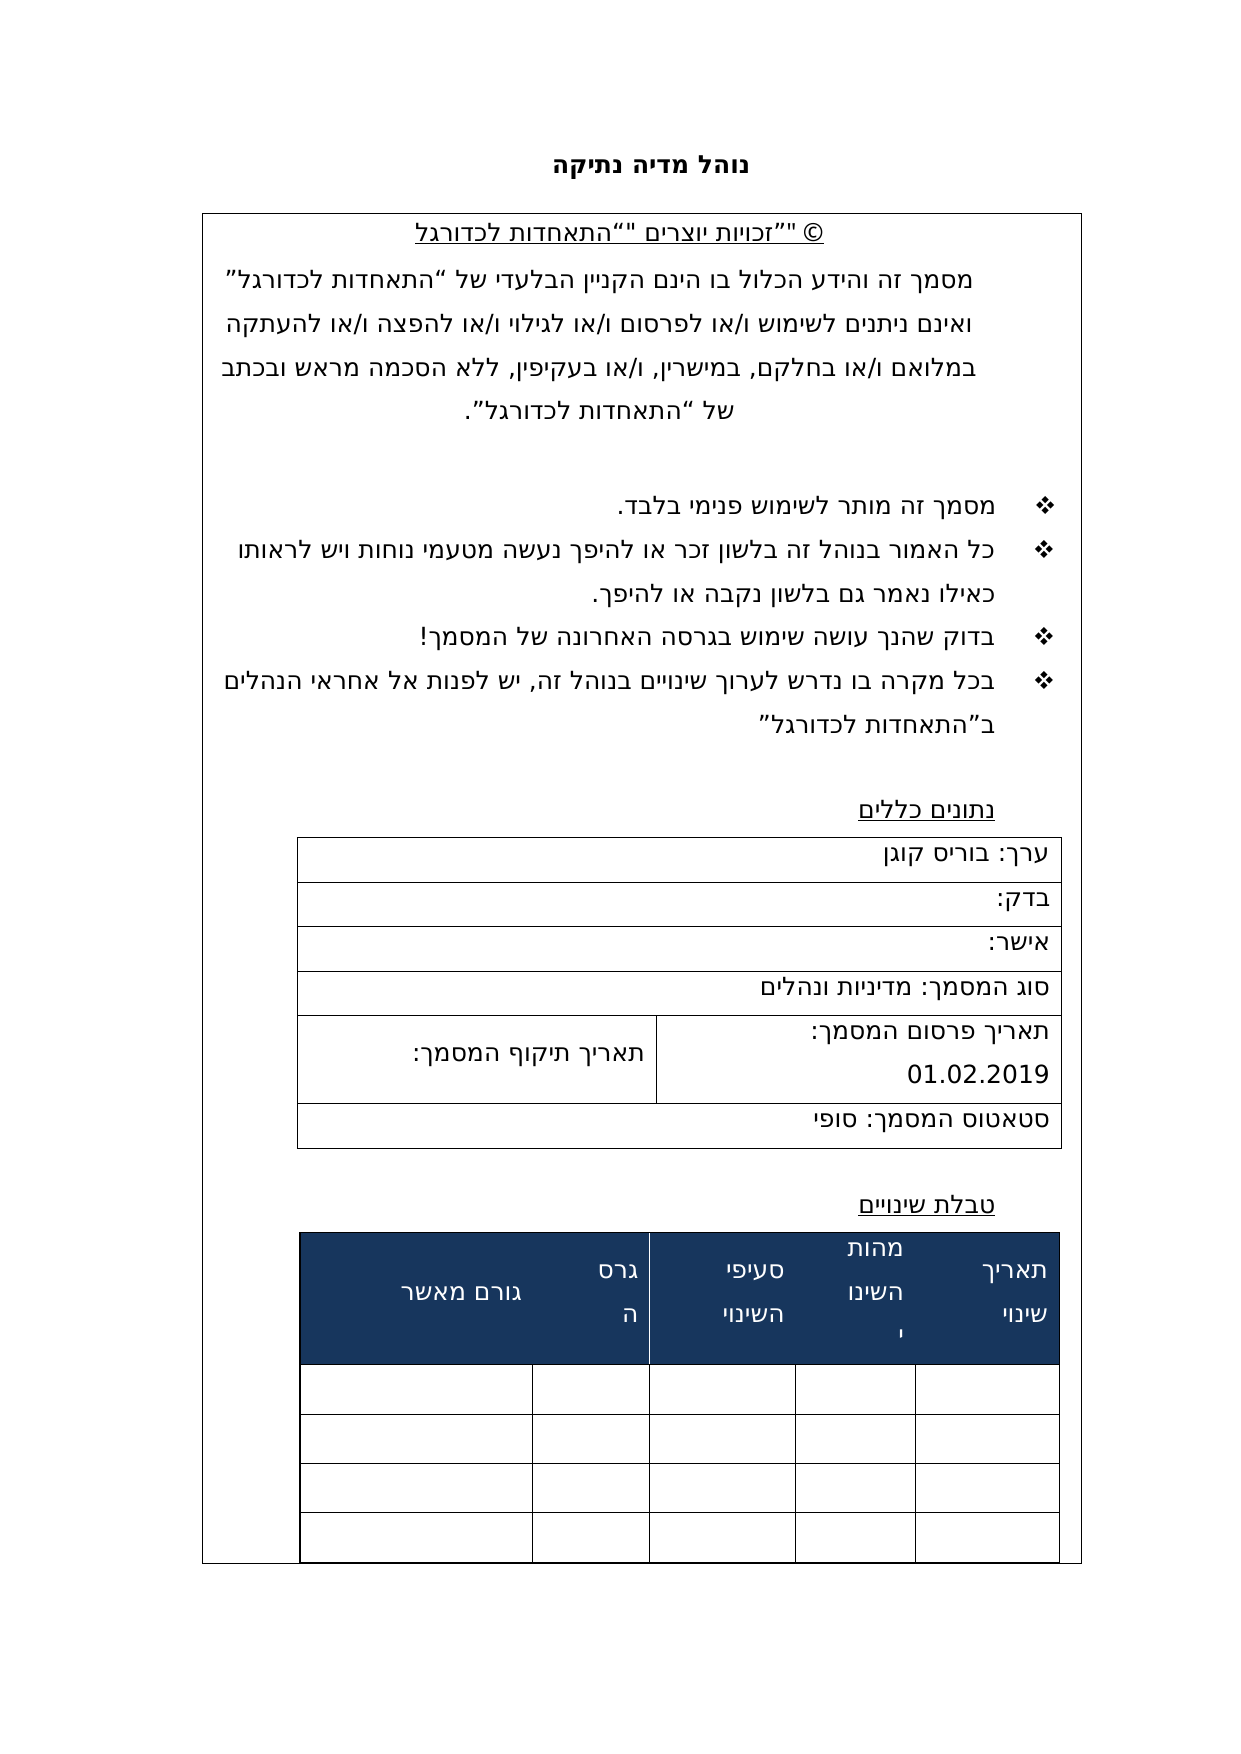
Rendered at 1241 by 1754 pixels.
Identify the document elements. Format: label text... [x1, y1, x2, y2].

subtitle נוהל מדיה נתיקה [159, 150, 1125, 179]
